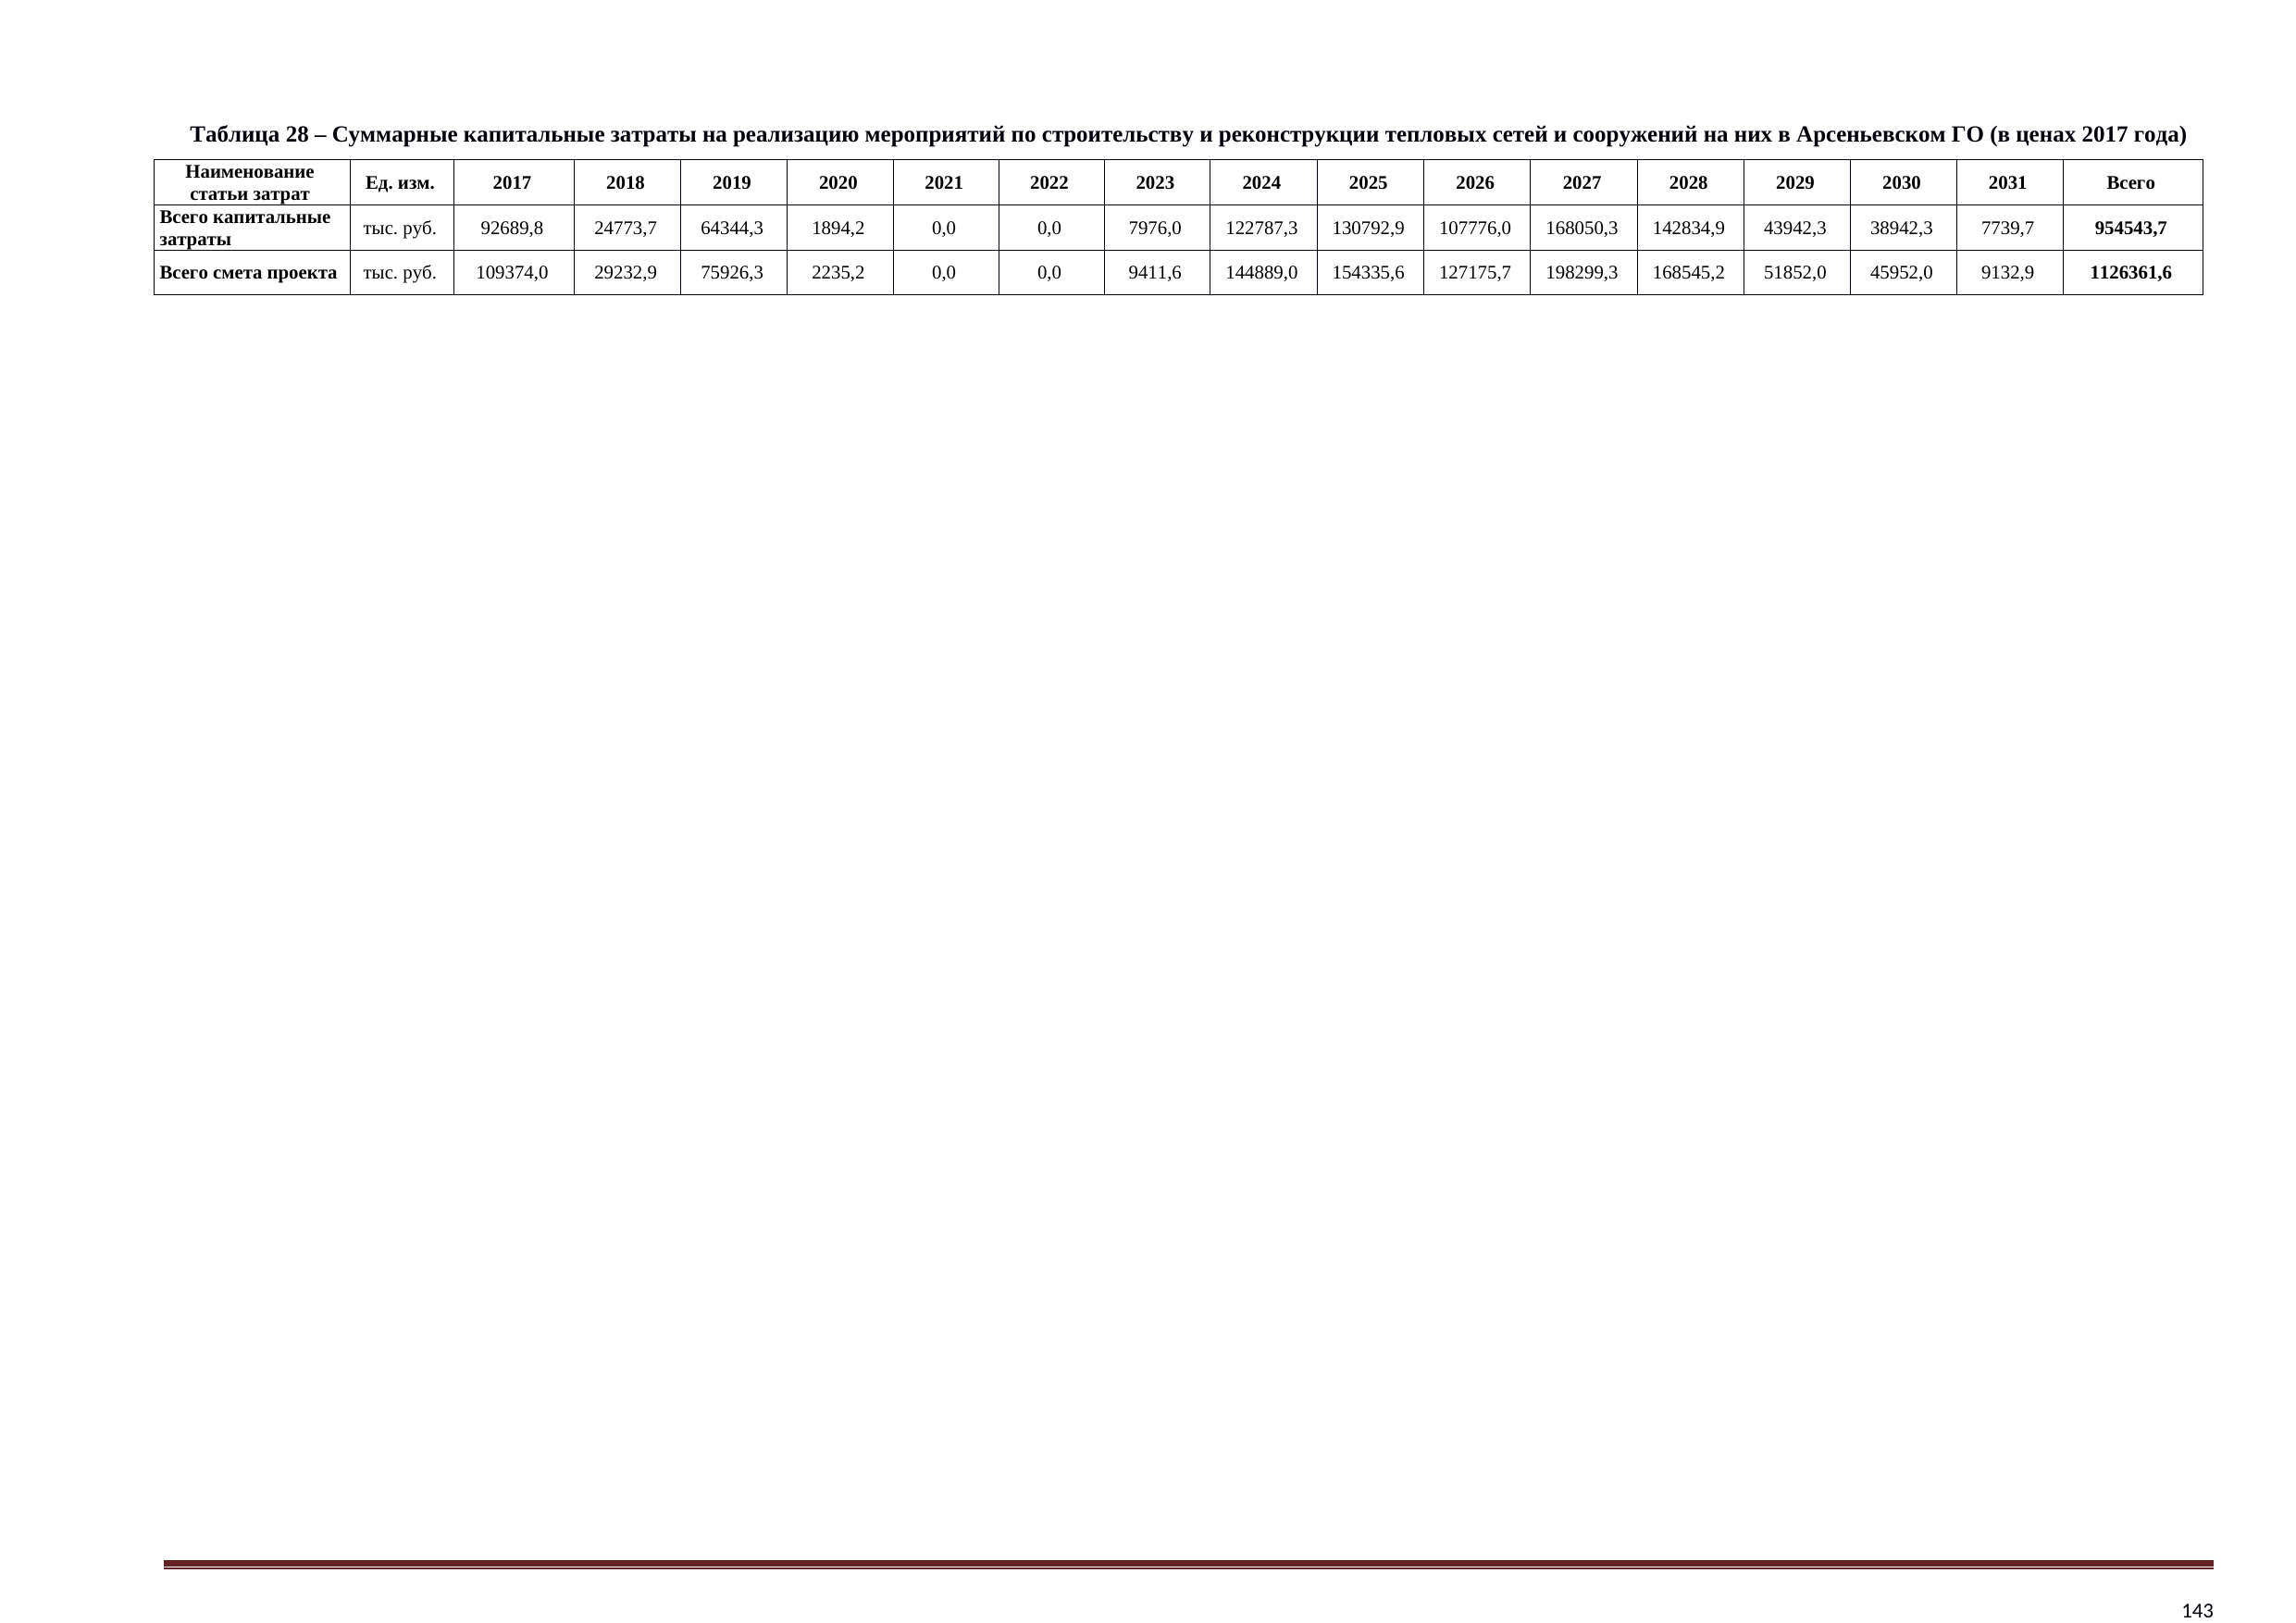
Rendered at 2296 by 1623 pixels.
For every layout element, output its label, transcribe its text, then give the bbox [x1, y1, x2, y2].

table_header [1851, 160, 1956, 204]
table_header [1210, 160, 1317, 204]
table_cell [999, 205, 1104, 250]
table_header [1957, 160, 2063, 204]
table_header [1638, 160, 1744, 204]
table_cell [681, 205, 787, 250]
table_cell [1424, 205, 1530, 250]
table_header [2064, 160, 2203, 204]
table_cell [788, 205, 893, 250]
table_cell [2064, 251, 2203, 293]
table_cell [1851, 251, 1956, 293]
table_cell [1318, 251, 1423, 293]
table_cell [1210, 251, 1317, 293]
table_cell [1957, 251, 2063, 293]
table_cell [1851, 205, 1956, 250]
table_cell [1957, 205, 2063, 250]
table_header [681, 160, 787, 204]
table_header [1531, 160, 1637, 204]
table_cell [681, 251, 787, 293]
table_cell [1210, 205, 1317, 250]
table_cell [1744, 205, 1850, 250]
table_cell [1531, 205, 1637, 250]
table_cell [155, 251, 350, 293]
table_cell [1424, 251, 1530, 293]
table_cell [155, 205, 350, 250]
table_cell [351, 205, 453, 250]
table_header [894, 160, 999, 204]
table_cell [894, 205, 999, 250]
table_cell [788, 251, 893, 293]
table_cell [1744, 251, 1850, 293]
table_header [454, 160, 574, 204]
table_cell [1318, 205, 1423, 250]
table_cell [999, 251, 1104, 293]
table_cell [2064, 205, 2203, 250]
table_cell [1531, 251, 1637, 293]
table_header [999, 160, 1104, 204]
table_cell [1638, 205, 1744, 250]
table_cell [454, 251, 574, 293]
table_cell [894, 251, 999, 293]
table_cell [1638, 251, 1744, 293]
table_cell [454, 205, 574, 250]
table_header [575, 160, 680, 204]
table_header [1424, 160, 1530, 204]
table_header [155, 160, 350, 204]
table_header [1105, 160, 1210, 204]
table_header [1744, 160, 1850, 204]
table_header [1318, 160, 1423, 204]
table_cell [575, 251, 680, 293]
text Таблица 28 – Суммарные капитальные затраты на реализацию мероприятий по строительству и реконструкции тепловых сетей и сооружений на них в Арсеньевском ГО (в ценах 2017 года) [164, 121, 2214, 147]
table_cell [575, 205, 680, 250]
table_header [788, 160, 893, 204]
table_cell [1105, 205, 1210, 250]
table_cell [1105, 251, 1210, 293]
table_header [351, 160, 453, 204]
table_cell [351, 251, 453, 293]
